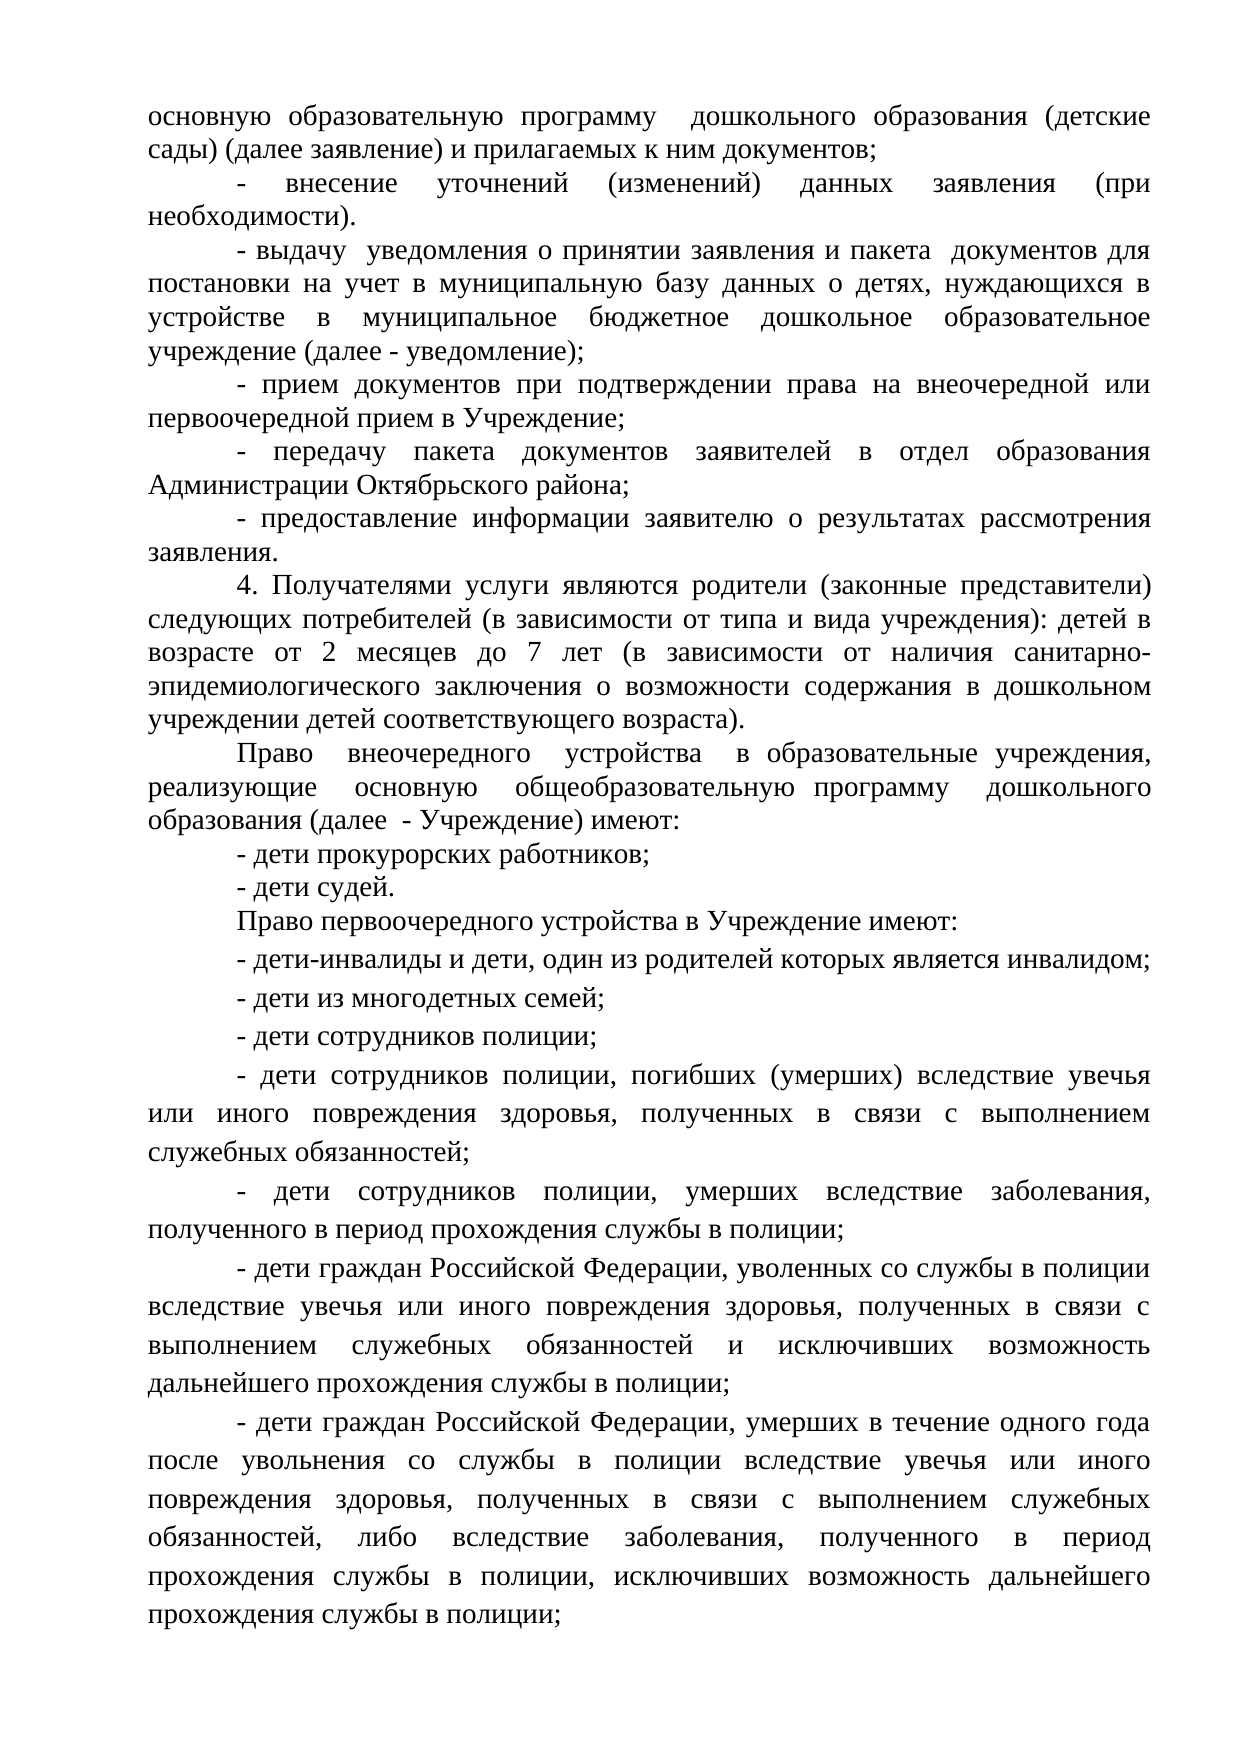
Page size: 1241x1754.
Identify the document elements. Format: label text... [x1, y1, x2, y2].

text Право первоочередного устройства в Учреждение имеют: [148, 903, 1152, 936]
text - дети судей. [148, 869, 1152, 903]
text - дети-инвалиды и дети, один из родителей которых является инвалидом; [148, 941, 1152, 975]
text - дети сотрудников полиции, погибших (умерших) вследствие увечья или иного повреждения здоровья, полученных в связи с выполнением служебных обязанностей; [148, 1057, 1152, 1168]
text - дети сотрудников полиции; [148, 1018, 1152, 1052]
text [148, 98, 1152, 165]
text - внесение уточнений (изменений) данных заявления (при необходимости). [148, 165, 1152, 232]
text - прием документов при подтверждении права на внеочередной или первоочередной прием в Учреждение; [148, 366, 1152, 433]
text Право внеочередного устройства в образовательные учреждения, реализующие основную общеобразовательную программу дошкольного образования (далее - Учреждение) имеют: [148, 735, 1152, 836]
text - передачу пакета документов заявителей в отдел образования Администрации Октябрьского района; [148, 433, 1152, 500]
text - дети граждан Российской Федерации, умерших в течение одного года после увольнения со службы в полиции вследствие увечья или иного повреждения здоровья, полученных в связи с выполнением служебных обязанностей, либо вследствие заболевания, полученного в период прохождения службы в полиции, исключивших возможность дальнейшего прохождения службы в полиции; [148, 1404, 1152, 1630]
text - дети из многодетных семей; [148, 980, 1152, 1013]
text - дети прокурорских работников; [148, 836, 1152, 869]
text - предоставление информации заявителю о результатах рассмотрения заявления. [148, 500, 1152, 567]
text - дети сотрудников полиции, умерших вследствие заболевания, полученного в период прохождения службы в полиции; [148, 1173, 1152, 1245]
text - дети граждан Российской Федерации, уволенных со службы в полиции вследствие увечья или иного повреждения здоровья, полученных в связи с выполнением служебных обязанностей и исключивших возможность дальнейшего прохождения службы в полиции; [148, 1250, 1152, 1399]
text 4. Получателями услуги являются родители (законные представители) следующих потребителей (в зависимости от типа и вида учреждения): детей в возрасте от 2 месяцев до 7 лет (в зависимости от наличия санитарно-эпидемиологического заключения о возможности содержания в дошкольном учреждении детей соответствующего возраста). [148, 567, 1152, 735]
text - выдачу уведомления о принятии заявления и пакета документов для постановки на учет в муниципальную базу данных о детях, нуждающихся в устройстве в муниципальное бюджетное дошкольное образовательное учреждение (далее - уведомление); [148, 232, 1152, 366]
